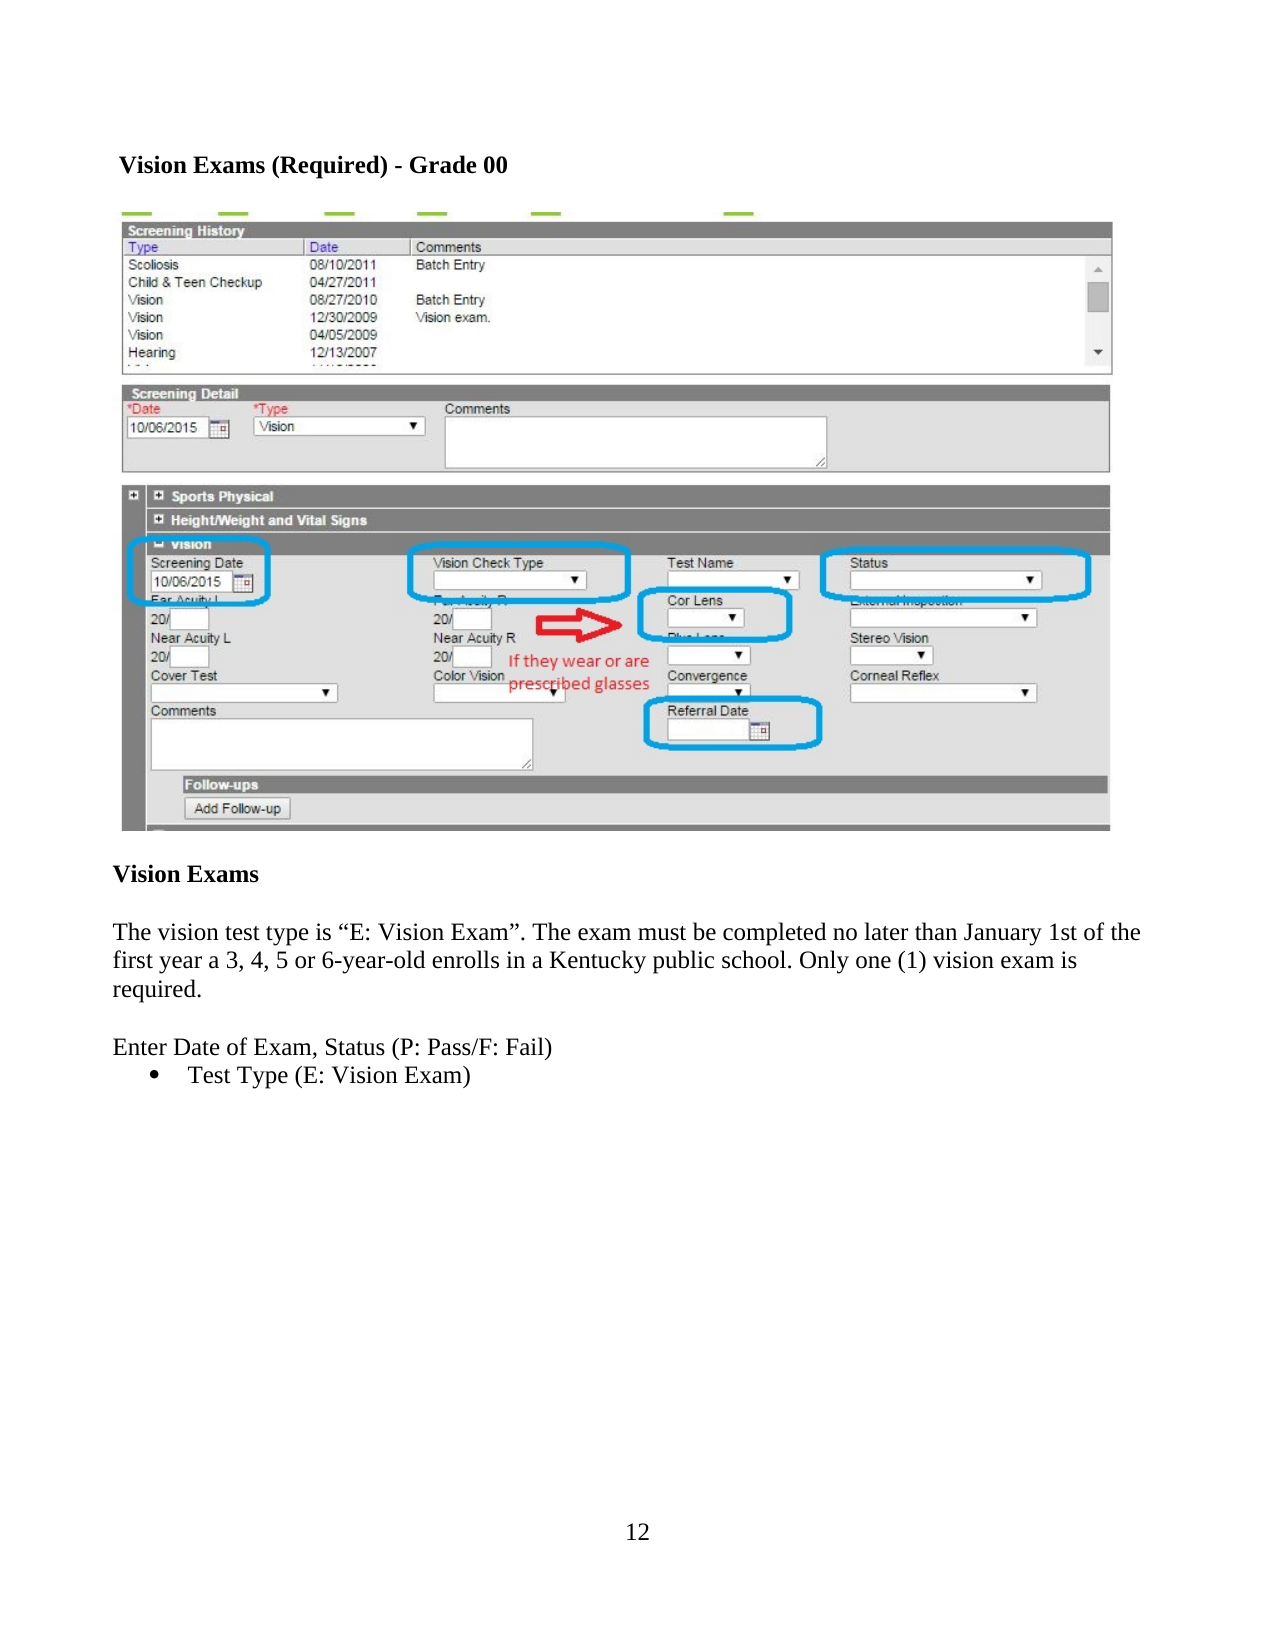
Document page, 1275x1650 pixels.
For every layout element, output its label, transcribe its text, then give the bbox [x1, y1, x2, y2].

text The vision test type is “E: Vision Exam”. The exam must be completed no later than January 1st of the first year a 3, 4, 5 or 6-year-old enrolls in a Kentucky public school. Only one (1) vision exam is required. [112, 917, 1162, 1003]
text Vision Exams (Required) - Grade 00 [112, 150, 1162, 179]
text Vision Exams [112, 859, 1162, 888]
text Enter Date of Exam, Status (P: Pass/F: Fail) [112, 1032, 1162, 1060]
list Test Type (E: Vision Exam) [150, 1060, 1162, 1089]
picture [112, 212, 1139, 831]
